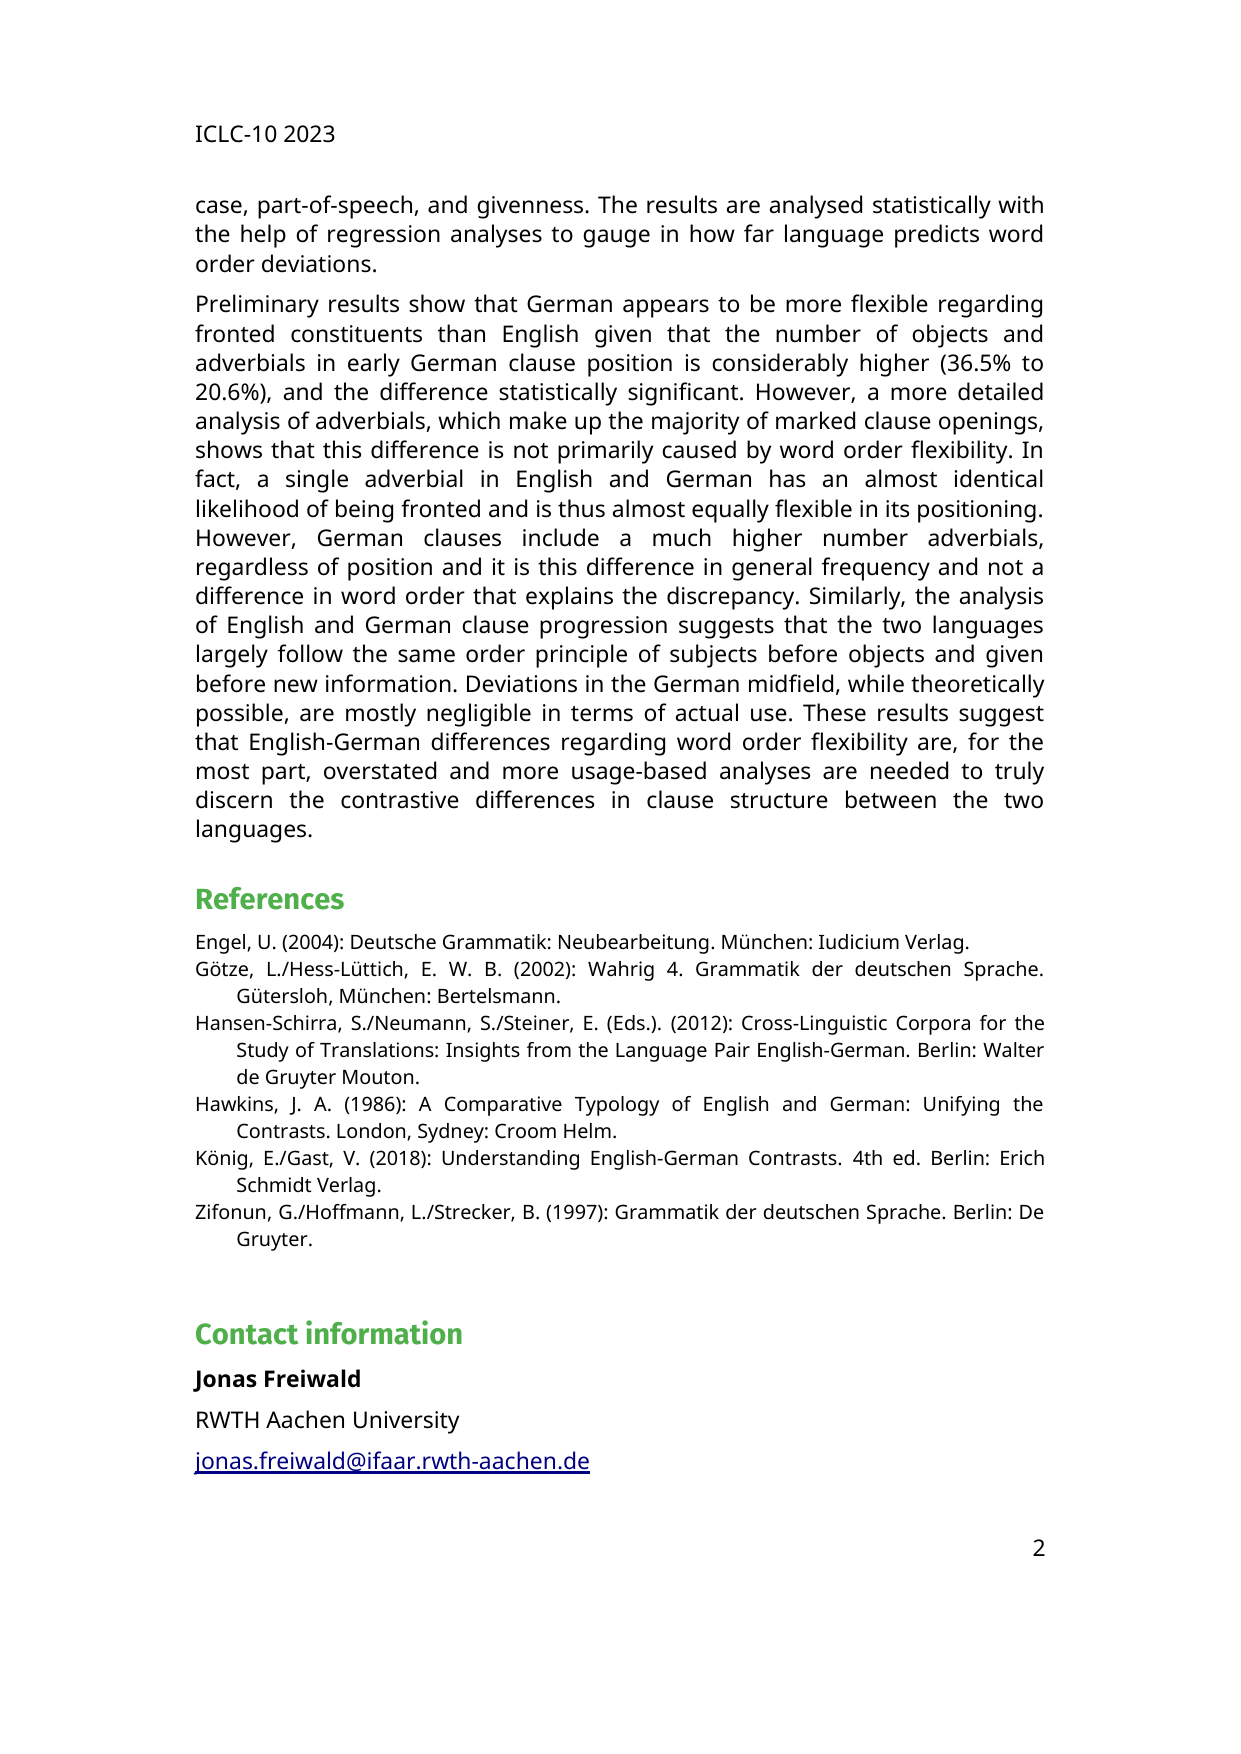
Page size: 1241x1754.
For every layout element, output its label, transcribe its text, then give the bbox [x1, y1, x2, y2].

text Engel, U. (2004): Deutsche Grammatik: Neubearbeitung. München: Iudicium Verlag. [195, 928, 1045, 955]
text König, E./Gast, V. (2018): Understanding English-German Contrasts. 4th ed. Berlin: Erich Schmidt Verlag. [195, 1144, 1045, 1198]
text Jonas Freiwald [195, 1364, 1045, 1393]
text jonas.freiwald@ifaar.rwth-aachen.de [195, 1446, 1045, 1475]
text Preliminary results show that German appears to be more flexible regarding fronted constituents than English given that the number of objects and adverbials in early German clause position is considerably higher (36.5% to 20.6%), and the difference statistically significant. However, a more detailed analysis of adverbials, which make up the majority of marked clause openings, shows that this difference is not primarily caused by word order flexibility. In fact, a single adverbial in English and German has an almost identical likelihood of being fronted and is thus almost equally flexible in its positioning. However, German clauses include a much higher number adverbials, regardless of position and it is this difference in general frequency and not a difference in word order that explains the discrepancy. Similarly, the analysis of English and German clause progression suggests that the two languages largely follow the same order principle of subjects before objects and given before new information. Deviations in the German midfield, while theoretically possible, are mostly negligible in terms of actual use. These results suggest that English-German differences regarding word order flexibility are, for the most part, overstated and more usage-based analyses are needed to truly discern the contrastive differences in clause structure between the two languages. [195, 289, 1045, 844]
text Hawkins, J. A. (1986): A Comparative Typology of English and German: Unifying the Contrasts. London, Sydney: Croom Helm. [195, 1090, 1045, 1144]
text Götze, L./Hess-Lüttich, E. W. B. (2002): Wahrig 4. Grammatik der deutschen Sprache. Gütersloh, München: Bertelsmann. [195, 955, 1045, 1009]
text Zifonun, G./Hoffmann, L./Strecker, B. (1997): Grammatik der deutschen Sprache. Berlin: De Gruyter. [195, 1198, 1045, 1252]
text RWTH Aachen University [195, 1405, 1045, 1434]
subtitle Contact information [195, 1314, 1045, 1352]
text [195, 190, 1045, 278]
text References [195, 879, 1045, 917]
text Hansen-Schirra, S./Neumann, S./Steiner, E. (Eds.). (2012): Cross-Linguistic Corpora for the Study of Translations: Insights from the Language Pair English-German. Berlin: Walter de Gruyter Mouton. [195, 1009, 1045, 1090]
